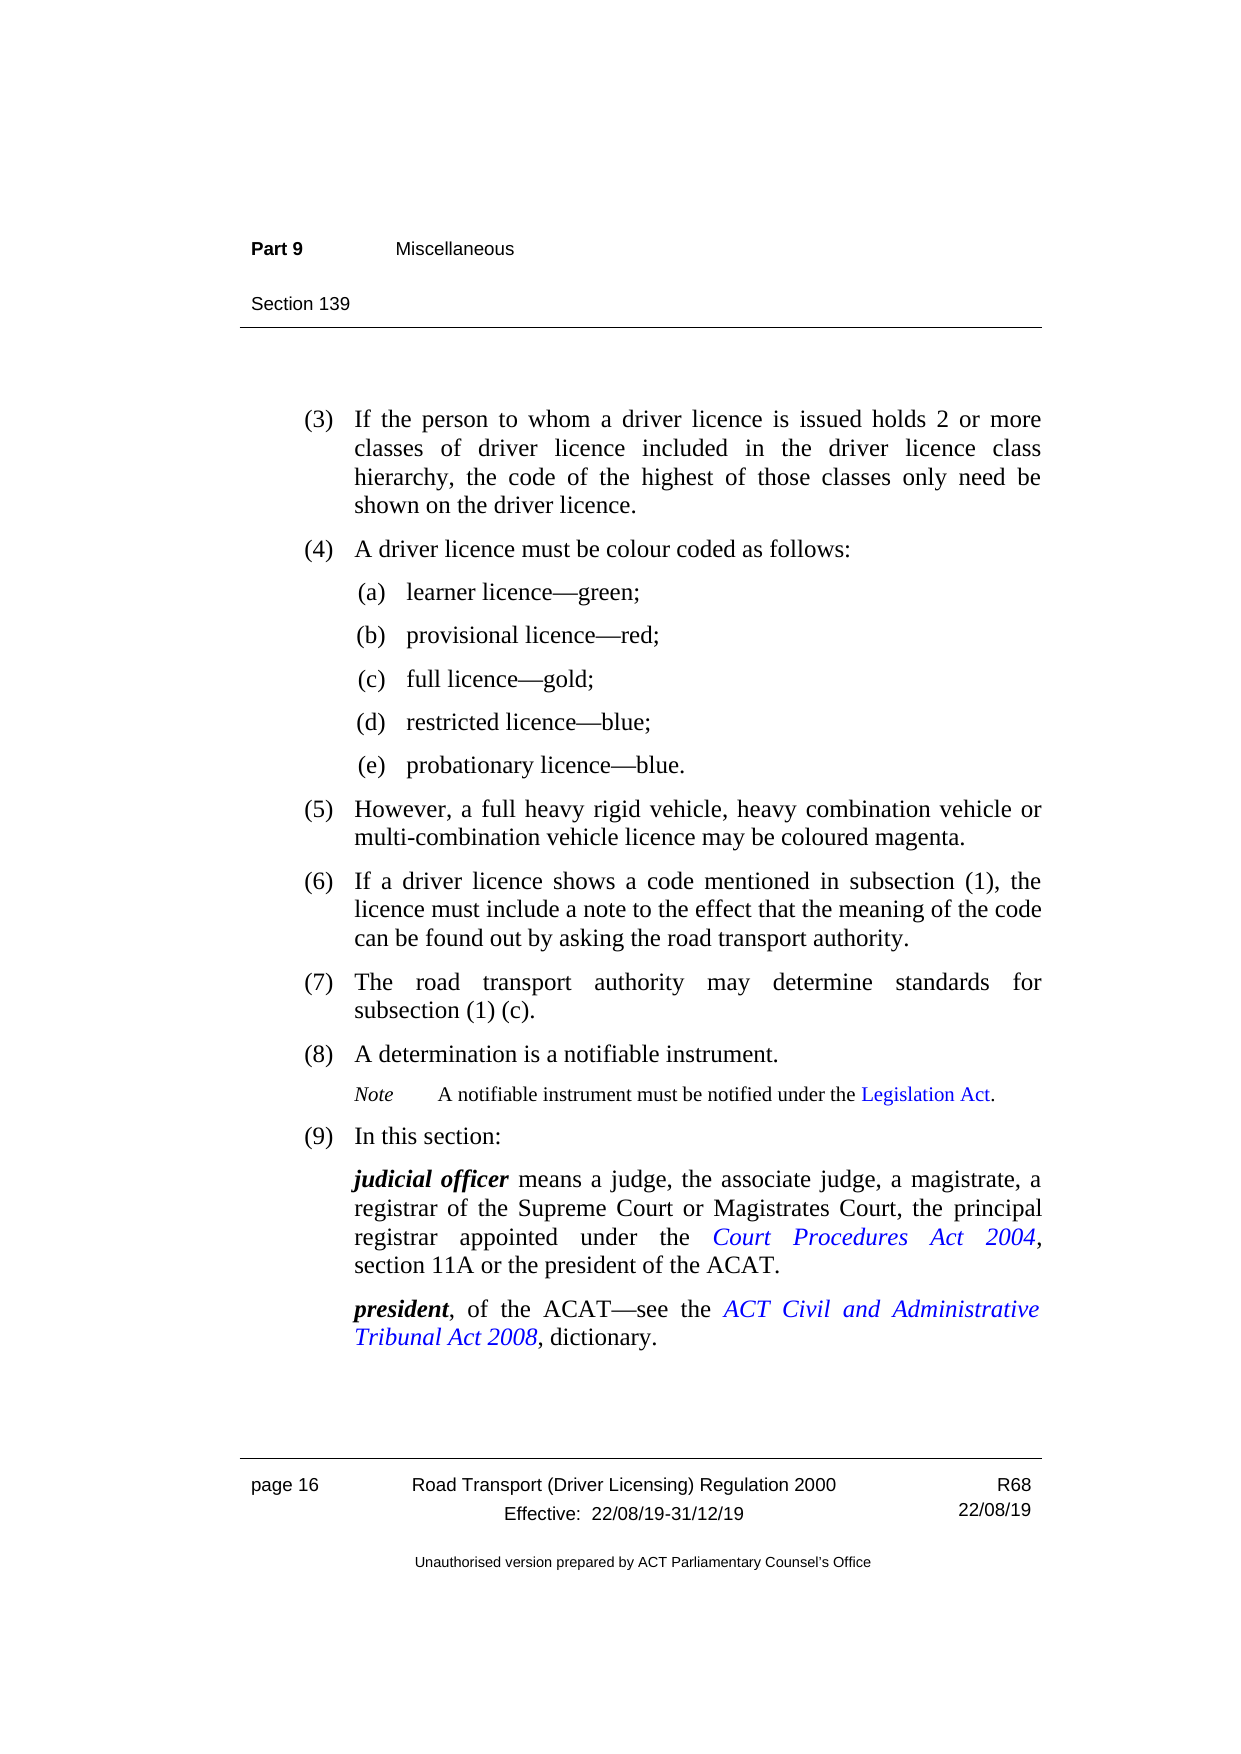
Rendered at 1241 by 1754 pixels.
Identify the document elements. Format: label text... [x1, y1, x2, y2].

text (c) full licence—gold; [239, 664, 1042, 692]
text (b) provisional licence—red; [239, 620, 1042, 649]
text president, of the ACAT—see the ACT Civil and Administrative Tribunal Act 2008, dictionary. [354, 1294, 1042, 1351]
text (4) A driver licence must be colour coded as follows: [239, 534, 1042, 562]
text (6) If a driver licence shows a code mentioned in subsection (1), the licence must include a note to the effect that the meaning of the code can be found out by asking the road transport authority. [239, 866, 1042, 952]
text (e) probationary licence—blue. [239, 750, 1042, 779]
text (d) restricted licence—blue; [239, 707, 1042, 736]
text (8) A determination is a notifiable instrument. [239, 1039, 1042, 1067]
text (3) If the person to whom a driver licence is issued holds 2 or more classes of driver licence included in the driver licence class hierarchy, the code of the highest of those classes only need be shown on the driver licence. [239, 404, 1042, 519]
text (7) The road transport authority may determine standards for subsection (1) (c). [239, 967, 1042, 1024]
text Note A notifiable instrument must be notified under the Legislation Act. [354, 1082, 1042, 1106]
text (5) However, a full heavy rigid vehicle, heavy combination vehicle or multi-combination vehicle licence may be coloured magenta. [239, 794, 1042, 851]
text (9) In this section: [239, 1121, 1042, 1149]
text (a) learner licence—green; [239, 577, 1042, 606]
text judicial officer means a judge, the associate judge, a magistrate, a registrar of the Supreme Court or Magistrates Court, the principal registrar appointed under the Court Procedures Act 2004, section 11A or the president of the ACAT. [354, 1164, 1042, 1279]
